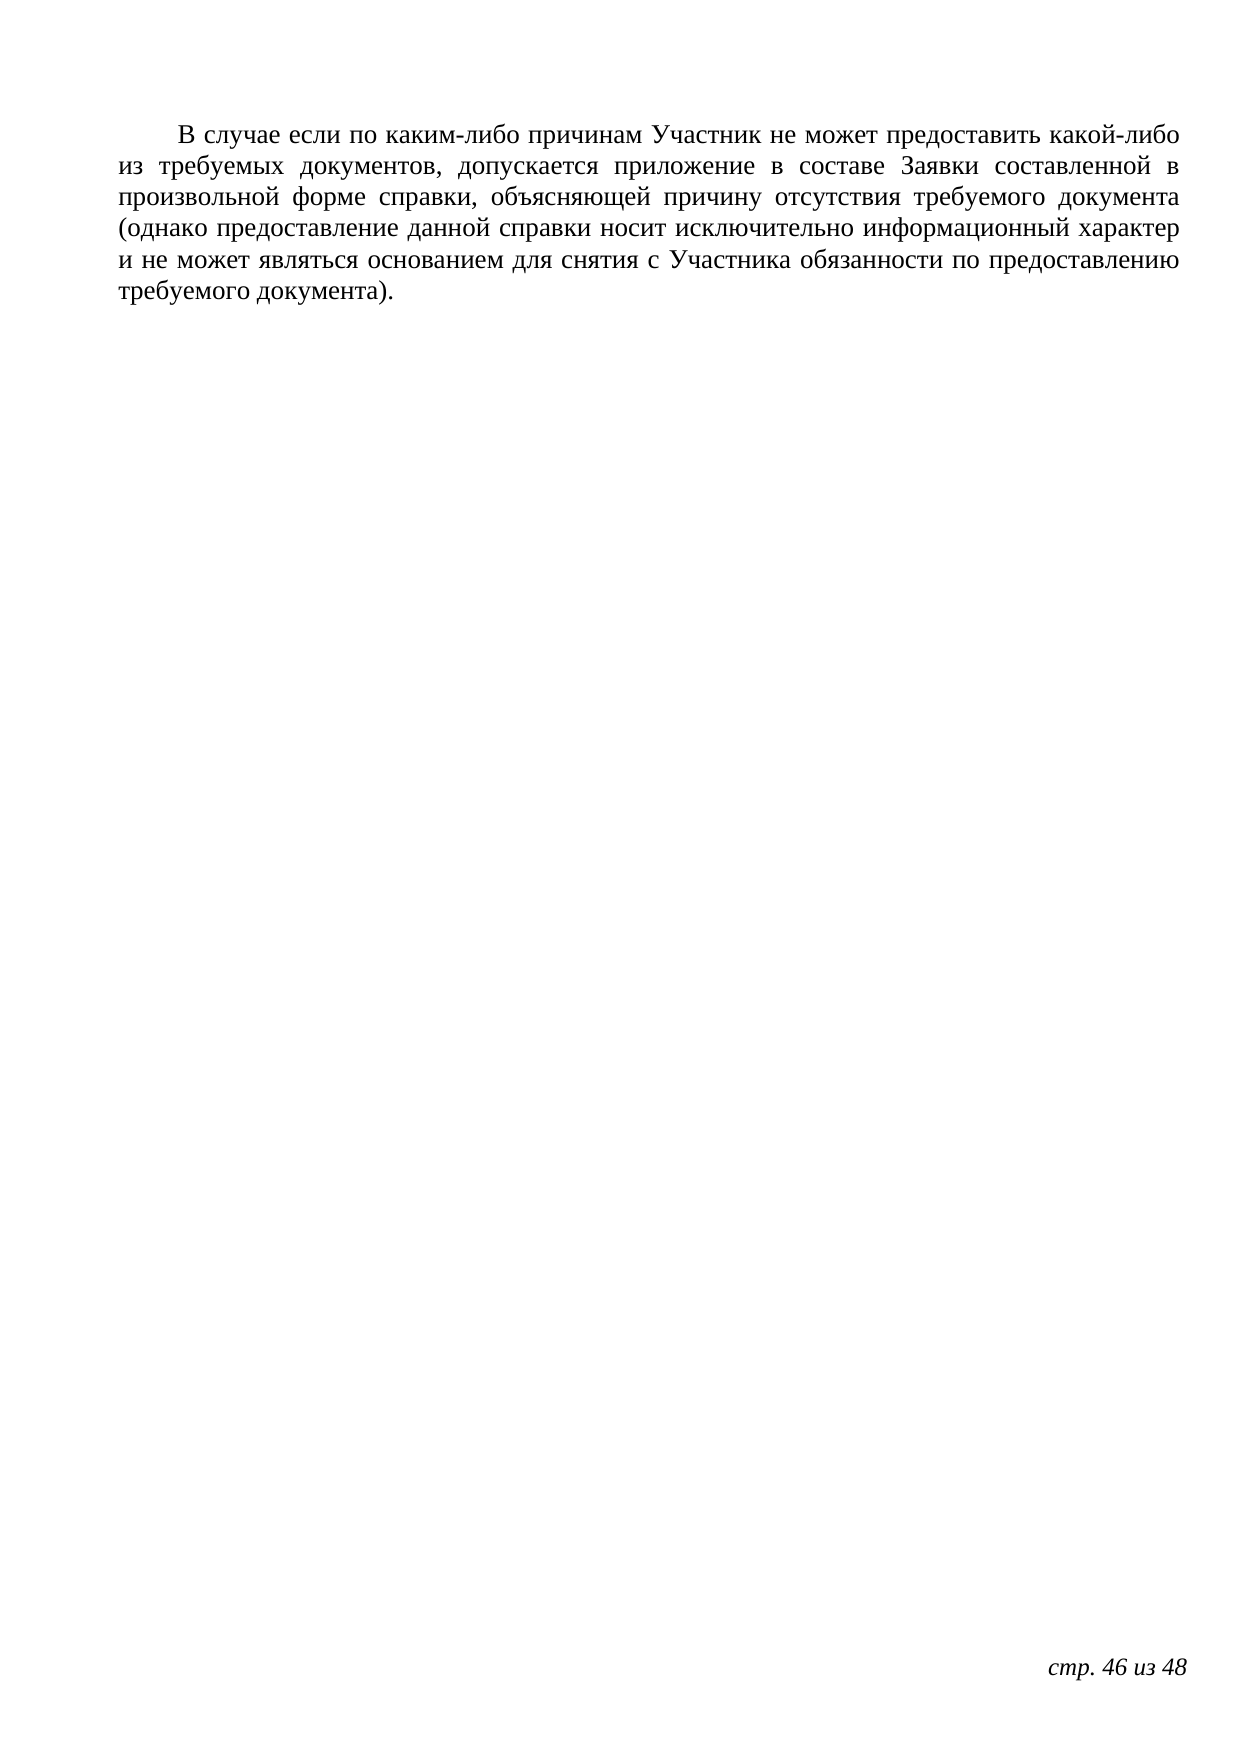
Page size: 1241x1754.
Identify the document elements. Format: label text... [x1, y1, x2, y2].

text В случае если по каким-либо причинам Участник не может предоставить какой-либо из требуемых документов, допускается приложение в составе Заявки составленной в произвольной форме справки, объясняющей причину отсутствия требуемого документа (однако предоставление данной справки носит исключительно информационный характер и не может являться основанием для снятия с Участника обязанности по предоставлению требуемого документа). [118, 118, 1181, 305]
